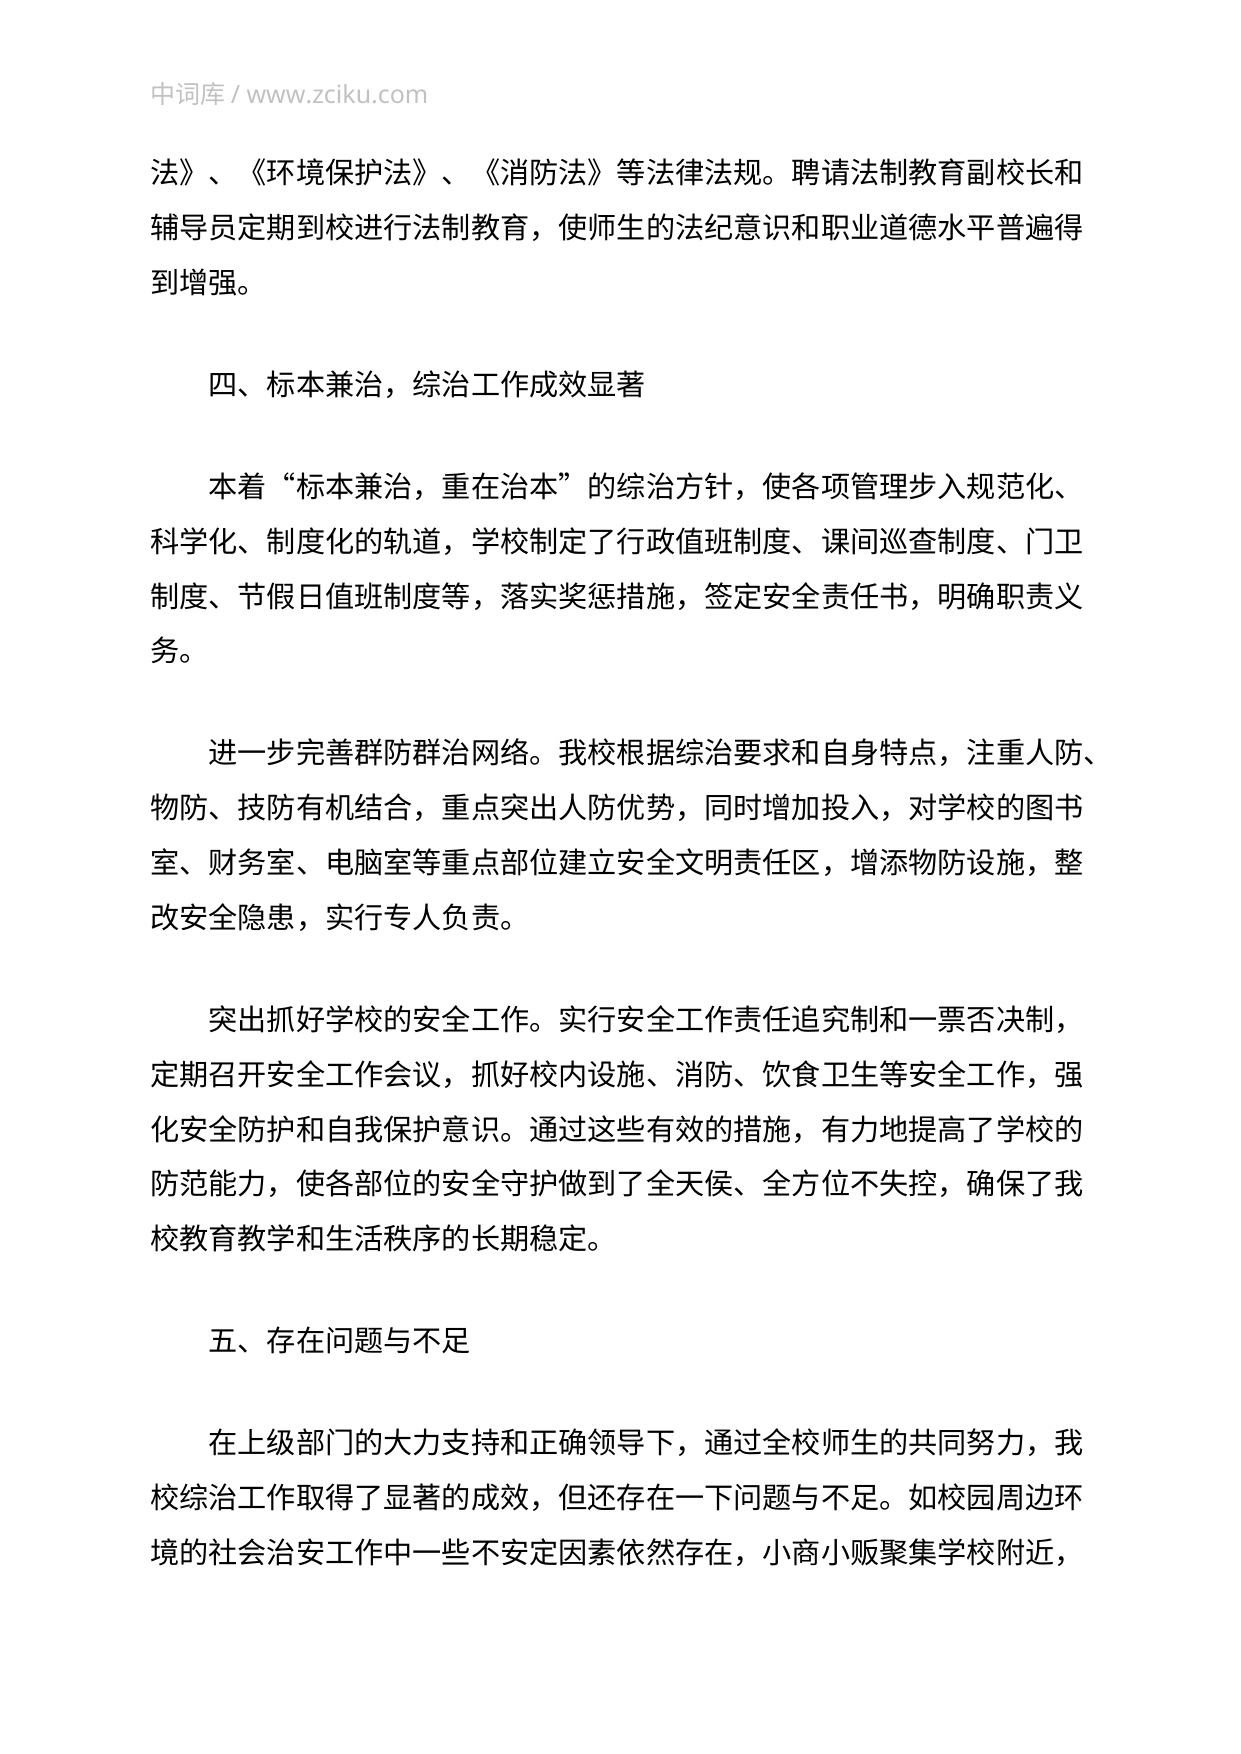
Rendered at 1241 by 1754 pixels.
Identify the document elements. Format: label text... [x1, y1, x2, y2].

text 本着“标本兼治，重在治本”的综治方针，使各项管理步入规范化、科学化、制度化的轨道，学校制定了行政值班制度、课间巡查制度、门卫制度、节假日值班制度等，落实奖惩措施，签定安全责任书，明确职责义务。 [150, 463, 1090, 670]
text 五、存在问题与不足 [150, 1318, 1090, 1360]
text 四、标本兼治，综治工作成效显著 [150, 362, 1090, 404]
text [150, 1419, 1090, 1571]
text 突出抓好学校的安全工作。实行安全工作责任追究制和一票否决制，定期召开安全工作会议，抓好校内设施、消防、饮食卫生等安全工作，强化安全防护和自我保护意识。通过这些有效的措施，有力地提高了学校的防范能力，使各部位的安全守护做到了全天侯、全方位不失控，确保了我校教育教学和生活秩序的长期稳定。 [150, 996, 1090, 1258]
text 进一步完善群防群治网络。我校根据综治要求和自身特点，注重人防、物防、技防有机结合，重点突出人防优势，同时增加投入，对学校的图书室、财务室、电脑室等重点部位建立安全文明责任区，增添物防设施，整改安全隐患，实行专人负责。 [150, 730, 1090, 937]
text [150, 150, 1090, 302]
